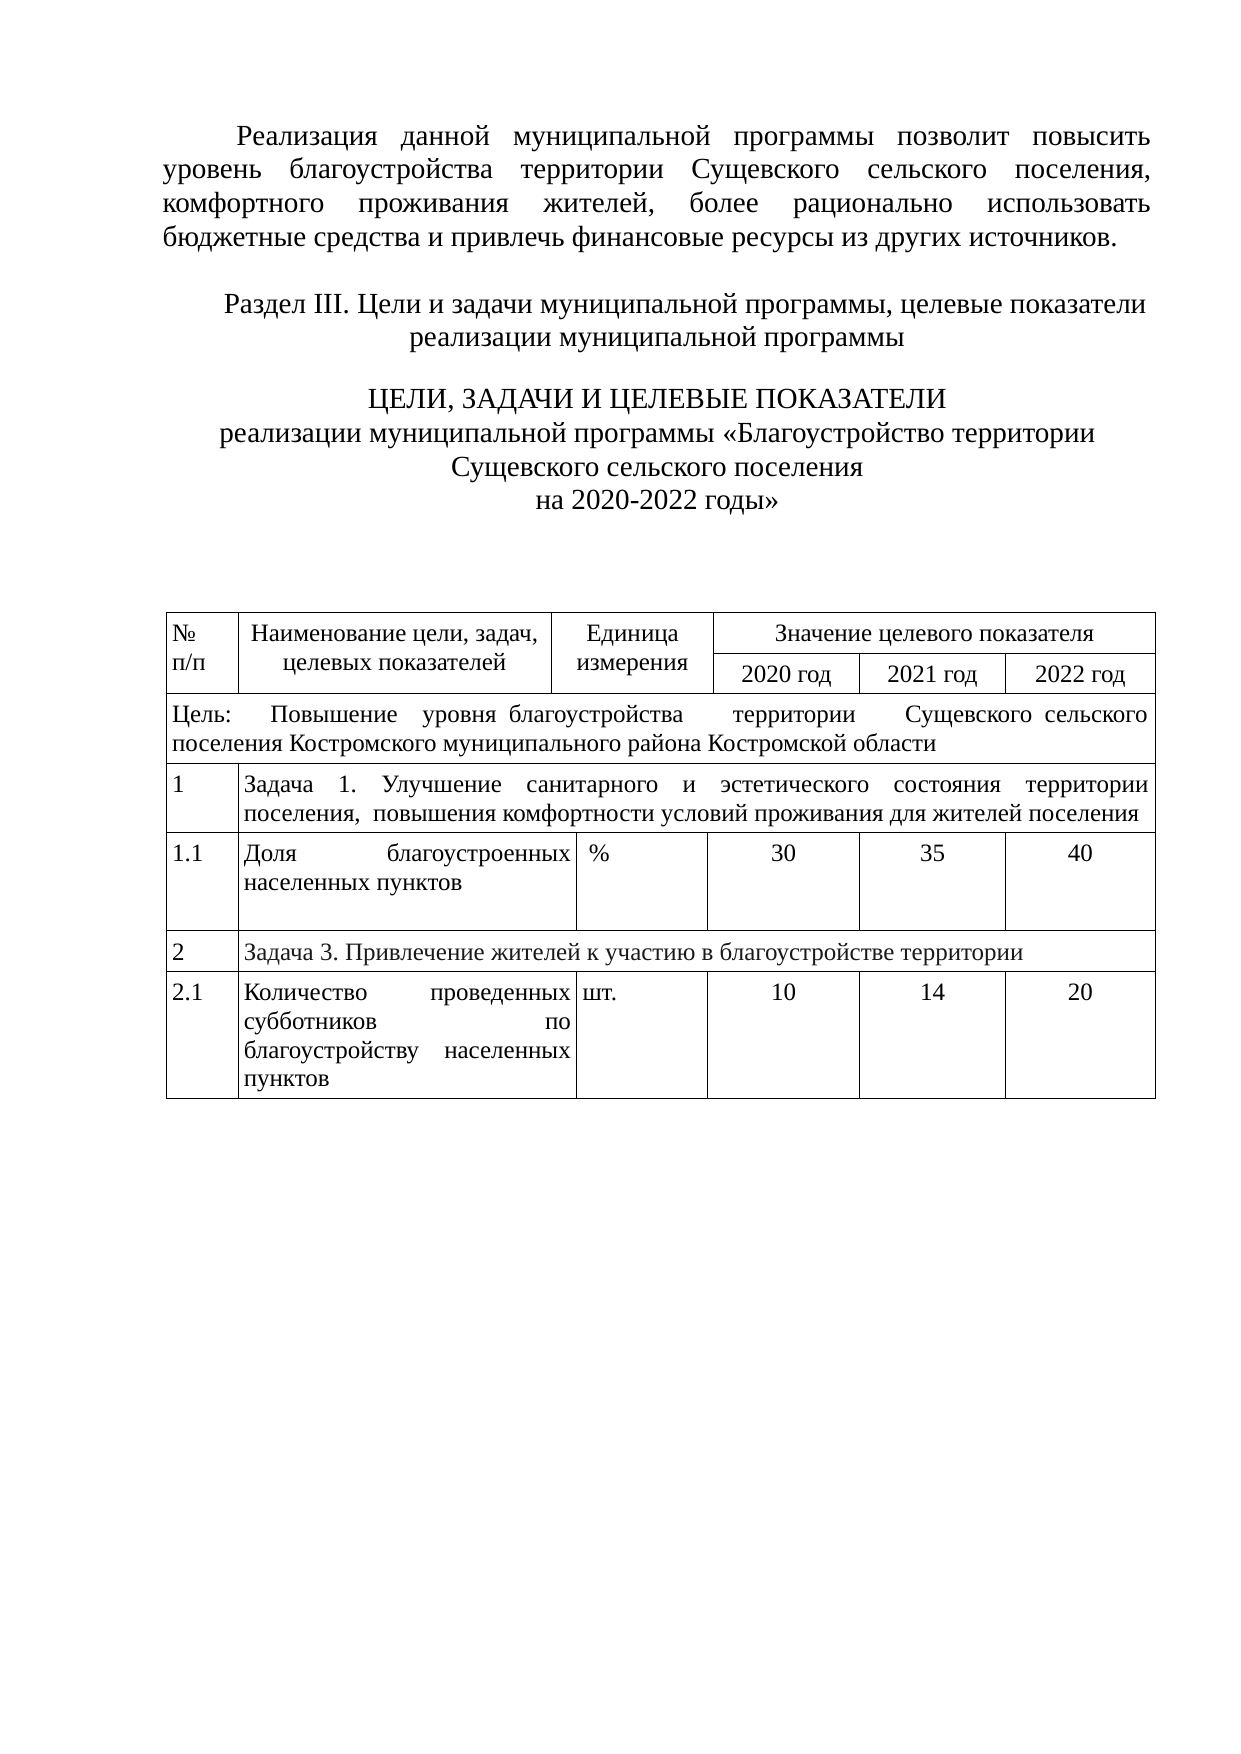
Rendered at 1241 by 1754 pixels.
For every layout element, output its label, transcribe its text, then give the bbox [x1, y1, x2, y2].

table_cell 10 [708, 972, 859, 1098]
table_cell Количество проведенных субботников по благоустройству населенных пунктов [239, 972, 576, 1098]
table_cell Задача 3. Привлечение жителей к участию в благоустройстве территории [239, 931, 1155, 971]
text Раздел III. Цели и задачи муниципальной программы, целевые показатели реализации муниципальной программы [162, 286, 1152, 353]
table_header № п/п [167, 613, 238, 693]
table_header Наименование цели, задач, целевых показателей [239, 613, 551, 693]
text Реализация данной муниципальной программы позволит повысить уровень благоустройства территории Сущевского сельского поселения, комфортного проживания жителей, более рационально использовать бюджетные средства и привлечь финансовые ресурсы из других источников. [162, 118, 1152, 252]
table_cell 40 [1006, 833, 1155, 930]
table_cell 2 [167, 931, 238, 971]
text ЦЕЛИ, ЗАДАЧИ И ЦЕЛЕВЫЕ ПОКАЗАТЕЛИ [162, 382, 1152, 415]
text реализации муниципальной программы «Благоустройство территории Сущевского сельского поселения [162, 415, 1152, 482]
table_header Единица измерения [552, 613, 713, 693]
table_cell Задача 1. Улучшение санитарного и эстетического состояния территории поселения, повышения комфортности условий проживания для жителей поселения [239, 764, 1155, 832]
table_cell % [577, 833, 707, 930]
table_header Значение целевого показателя [714, 613, 1155, 652]
table_cell 1.1 [167, 833, 238, 930]
table_cell Доля благоустроенных населенных пунктов [239, 833, 576, 930]
table_cell шт. [577, 972, 707, 1098]
table_cell 2020 год [714, 654, 859, 693]
table_cell 20 [1006, 972, 1155, 1098]
table_cell 2021 год [860, 654, 1005, 693]
table_cell 14 [860, 972, 1005, 1098]
text на 2020-2022 годы» [162, 482, 1152, 516]
table_cell 1 [167, 764, 238, 832]
table_cell 2.1 [167, 972, 238, 1098]
table_cell 35 [860, 833, 1005, 930]
table_cell Цель: Повышение уровня благоустройства территории Сущевского сельского поселения Костромского муниципального района Костромской области [167, 694, 1155, 763]
table_cell 2022 год [1006, 654, 1155, 693]
table_cell 30 [708, 833, 859, 930]
